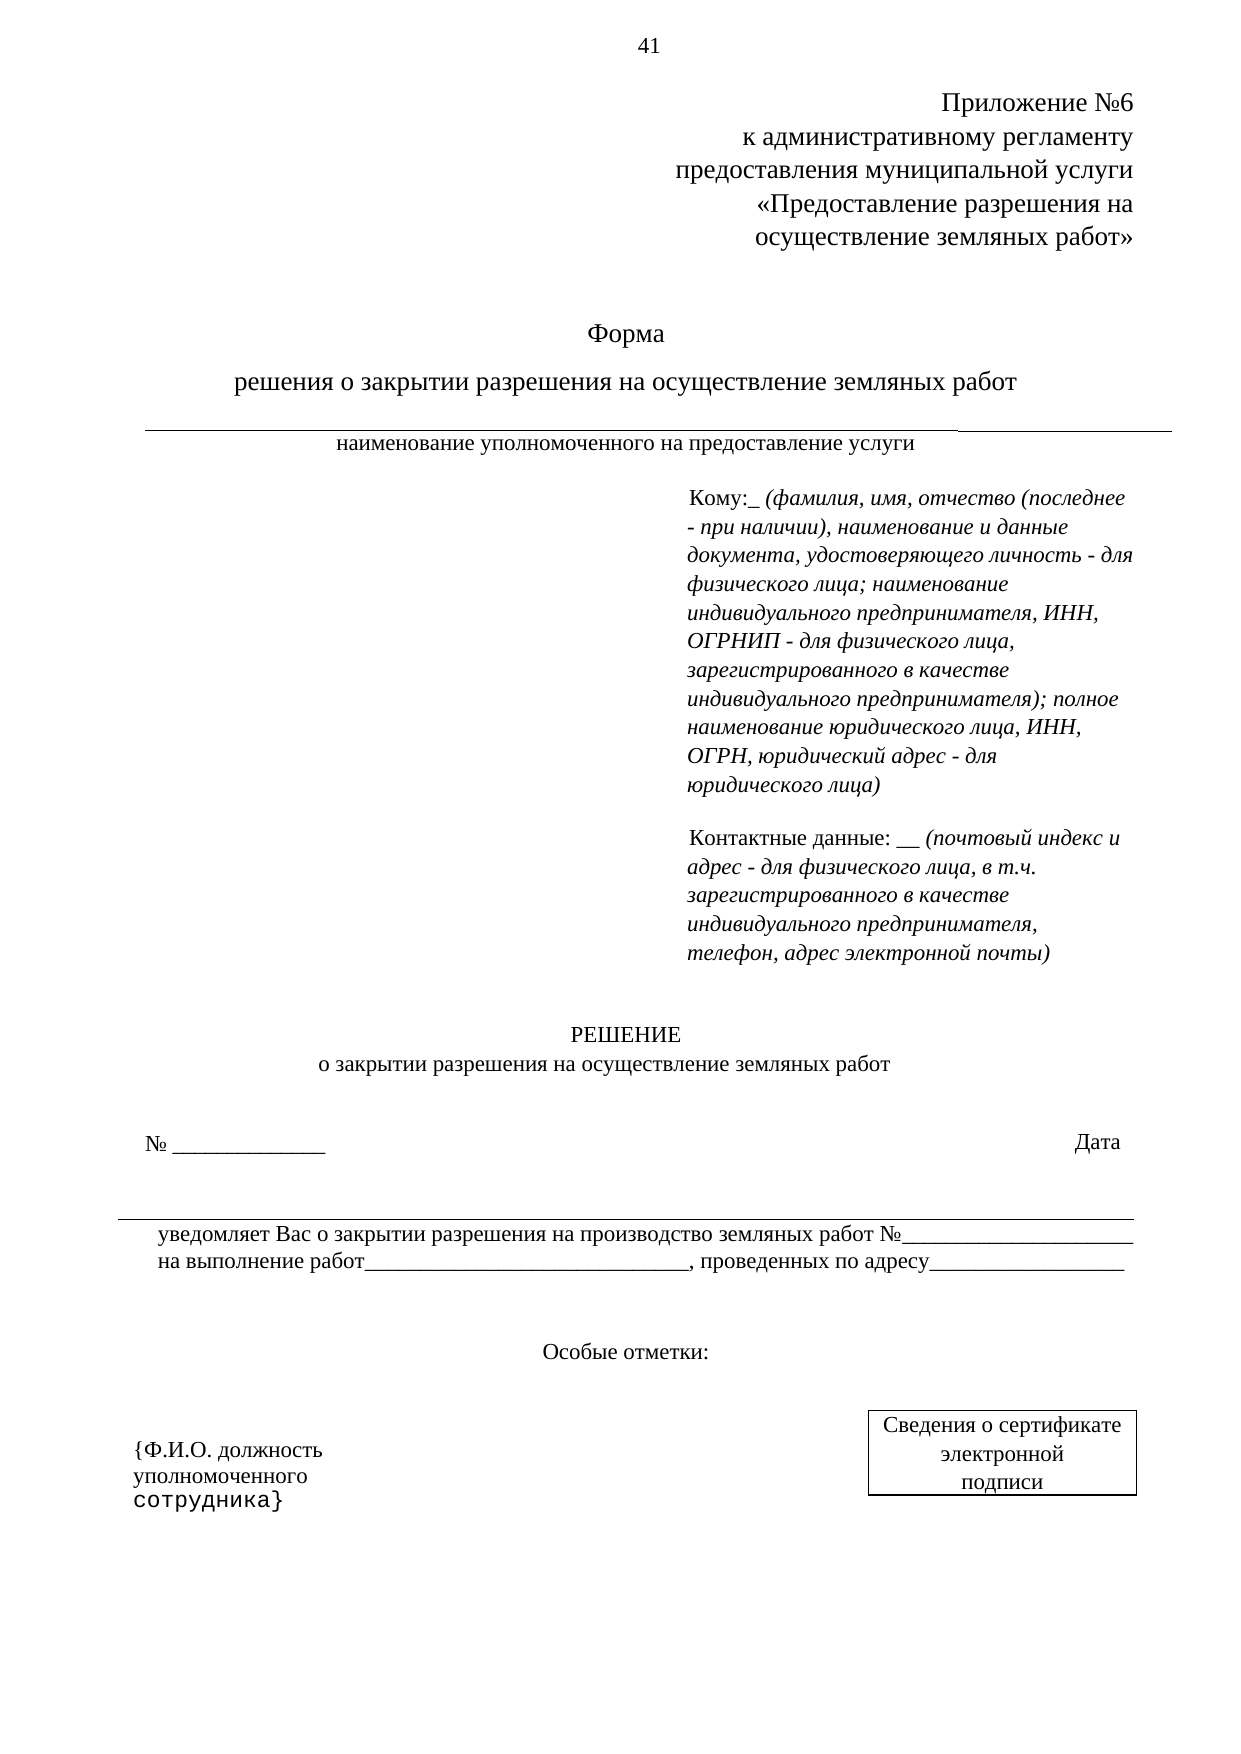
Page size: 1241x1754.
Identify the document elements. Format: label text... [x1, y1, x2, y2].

text сотрудника} [118, 1489, 1134, 1515]
text Контактные данные: __ (почтовый индекс и адрес - для физического лица, в т.ч. зарегистрированного в качестве индивидуального предпринимателя, телефон, адрес электронной почты) [687, 824, 1134, 965]
text уполномоченного [133, 1462, 1134, 1489]
text о закрытии разрешения на осуществление земляных работ [318, 1050, 1134, 1076]
text Дата [118, 1128, 1134, 1155]
text уведомляет Вас о закрытии разрешения на производство земляных работ № ___ [118, 1220, 1134, 1247]
text Приложение №6 [618, 86, 1134, 117]
text Особые отметки: [118, 1338, 1134, 1364]
text Кому:_ (фамилия, имя, отчество (последнее - при наличии), наименование и данные документа, удостоверяющего личность - для физического лица; наименование индивидуального предпринимателя, ИНН, ОГРНИП - для физического лица, зарегистрированного в качестве индивидуального предпринимателя); полное наименование юридического лица, ИНН, ОГРН, юридический адрес - для юридического лица) [687, 484, 1134, 797]
text РЕШЕНИЕ [118, 1021, 1134, 1047]
text Форма решения о закрытии разрешения на осуществление земляных работ [118, 317, 1134, 397]
text на выполнение работ , проведенных по адресу_________________ [118, 1247, 1134, 1273]
text {Ф.И.О. должность [118, 1436, 1134, 1462]
text наименование уполномоченного на предоставление услуги [118, 428, 1134, 455]
text к административному регламенту предоставления муниципальной услуги «Предоставление разрешения на осуществление земляных работ» [618, 119, 1134, 251]
